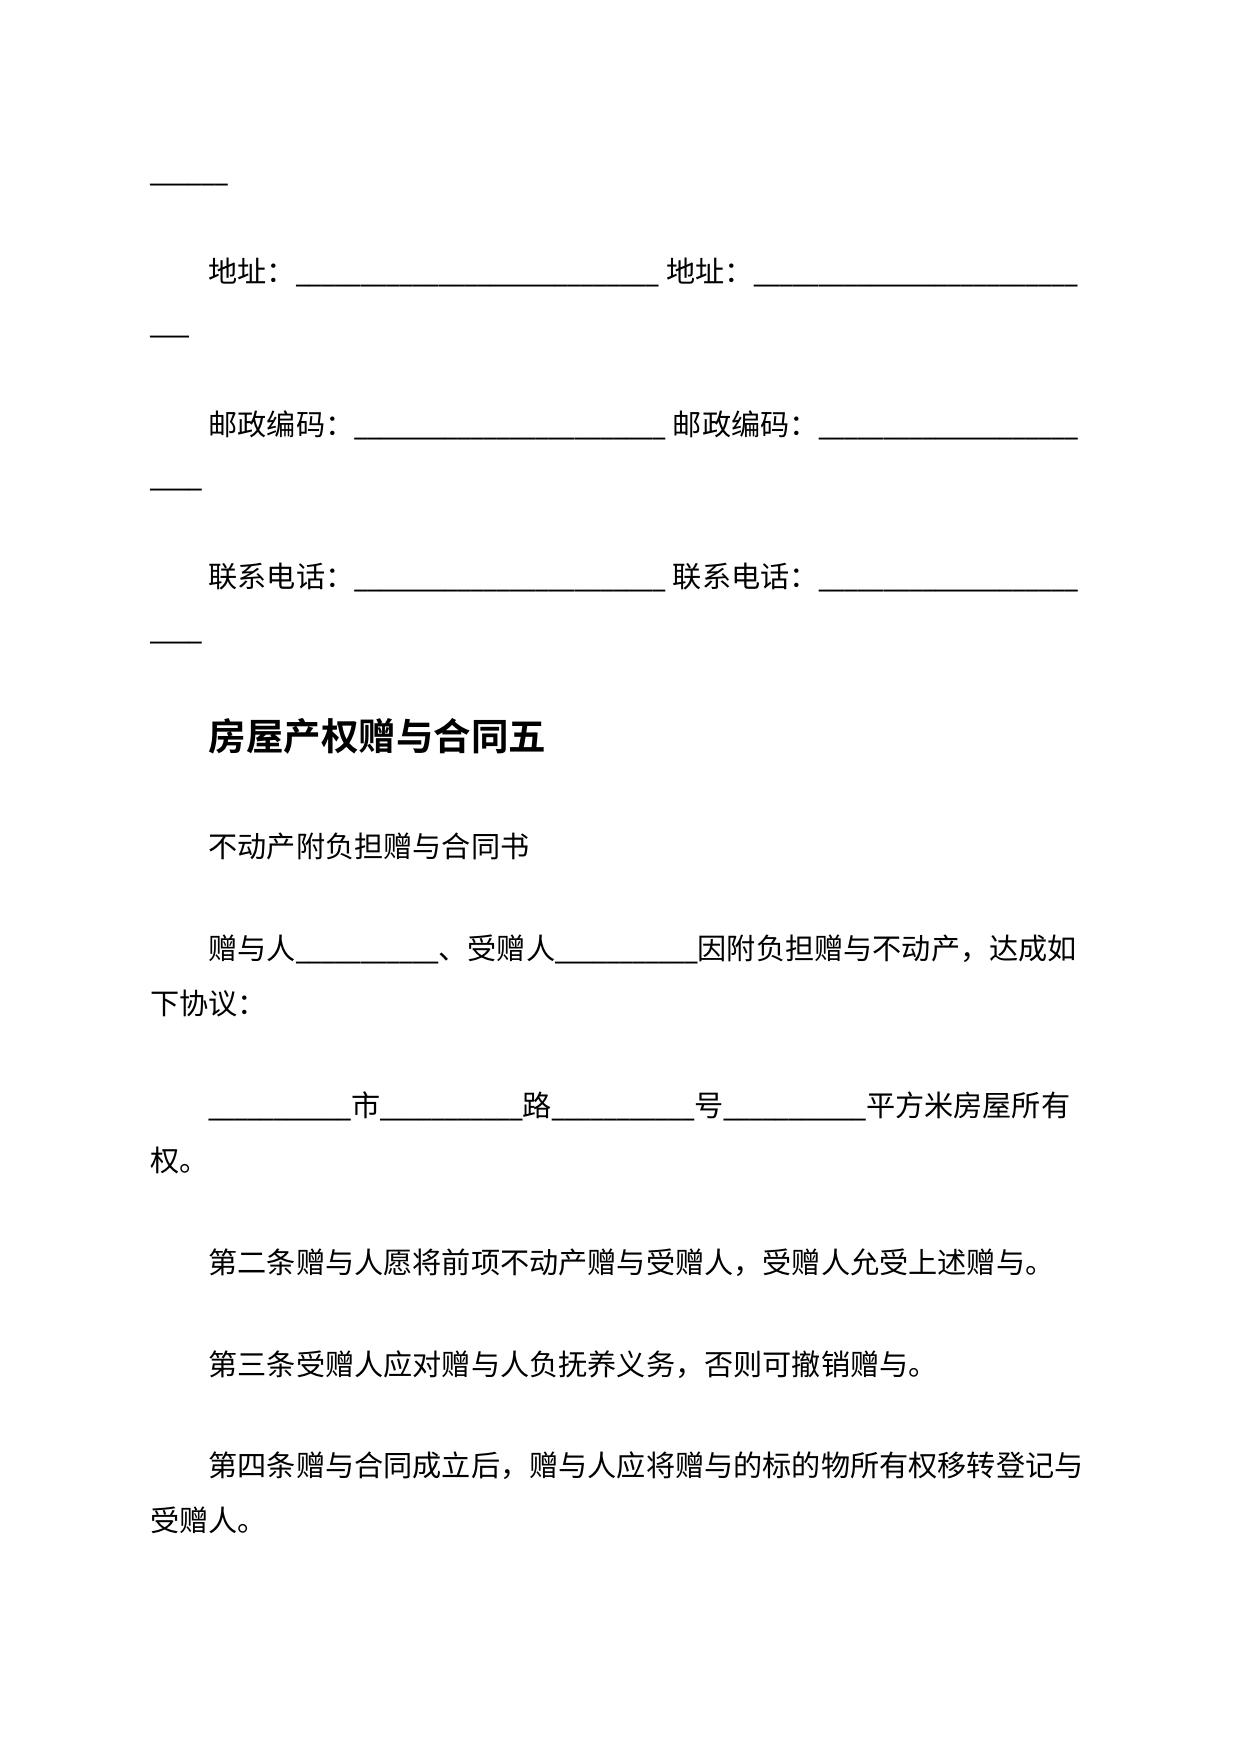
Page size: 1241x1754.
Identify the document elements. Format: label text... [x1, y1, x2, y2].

text 赠与人___________、受赠人___________因附负担赠与不动产，达成如下协议： [150, 926, 1090, 1023]
text 联系电话：________________________ 联系电话：________________________ [150, 554, 1090, 648]
text 不动产附负担赠与合同书 [150, 824, 1090, 866]
text 邮政编码：________________________ 邮政编码：________________________ [150, 401, 1090, 495]
text 第四条赠与合同成立后，赠与人应将赠与的标的物所有权移转登记与受赠人。 [150, 1443, 1090, 1540]
text 房屋产权赠与合同五 [150, 707, 1090, 761]
text ___________市___________路___________号___________平方米房屋所有权。 [150, 1082, 1090, 1180]
text 地址：____________________________ 地址：____________________________ [150, 248, 1090, 342]
text 第二条赠与人愿将前项不动产赠与受赠人，受赠人允受上述赠与。 [150, 1239, 1090, 1282]
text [150, 150, 1090, 190]
text 第三条受赠人应对赠与人负抚养义务，否则可撤销赠与。 [150, 1341, 1090, 1383]
